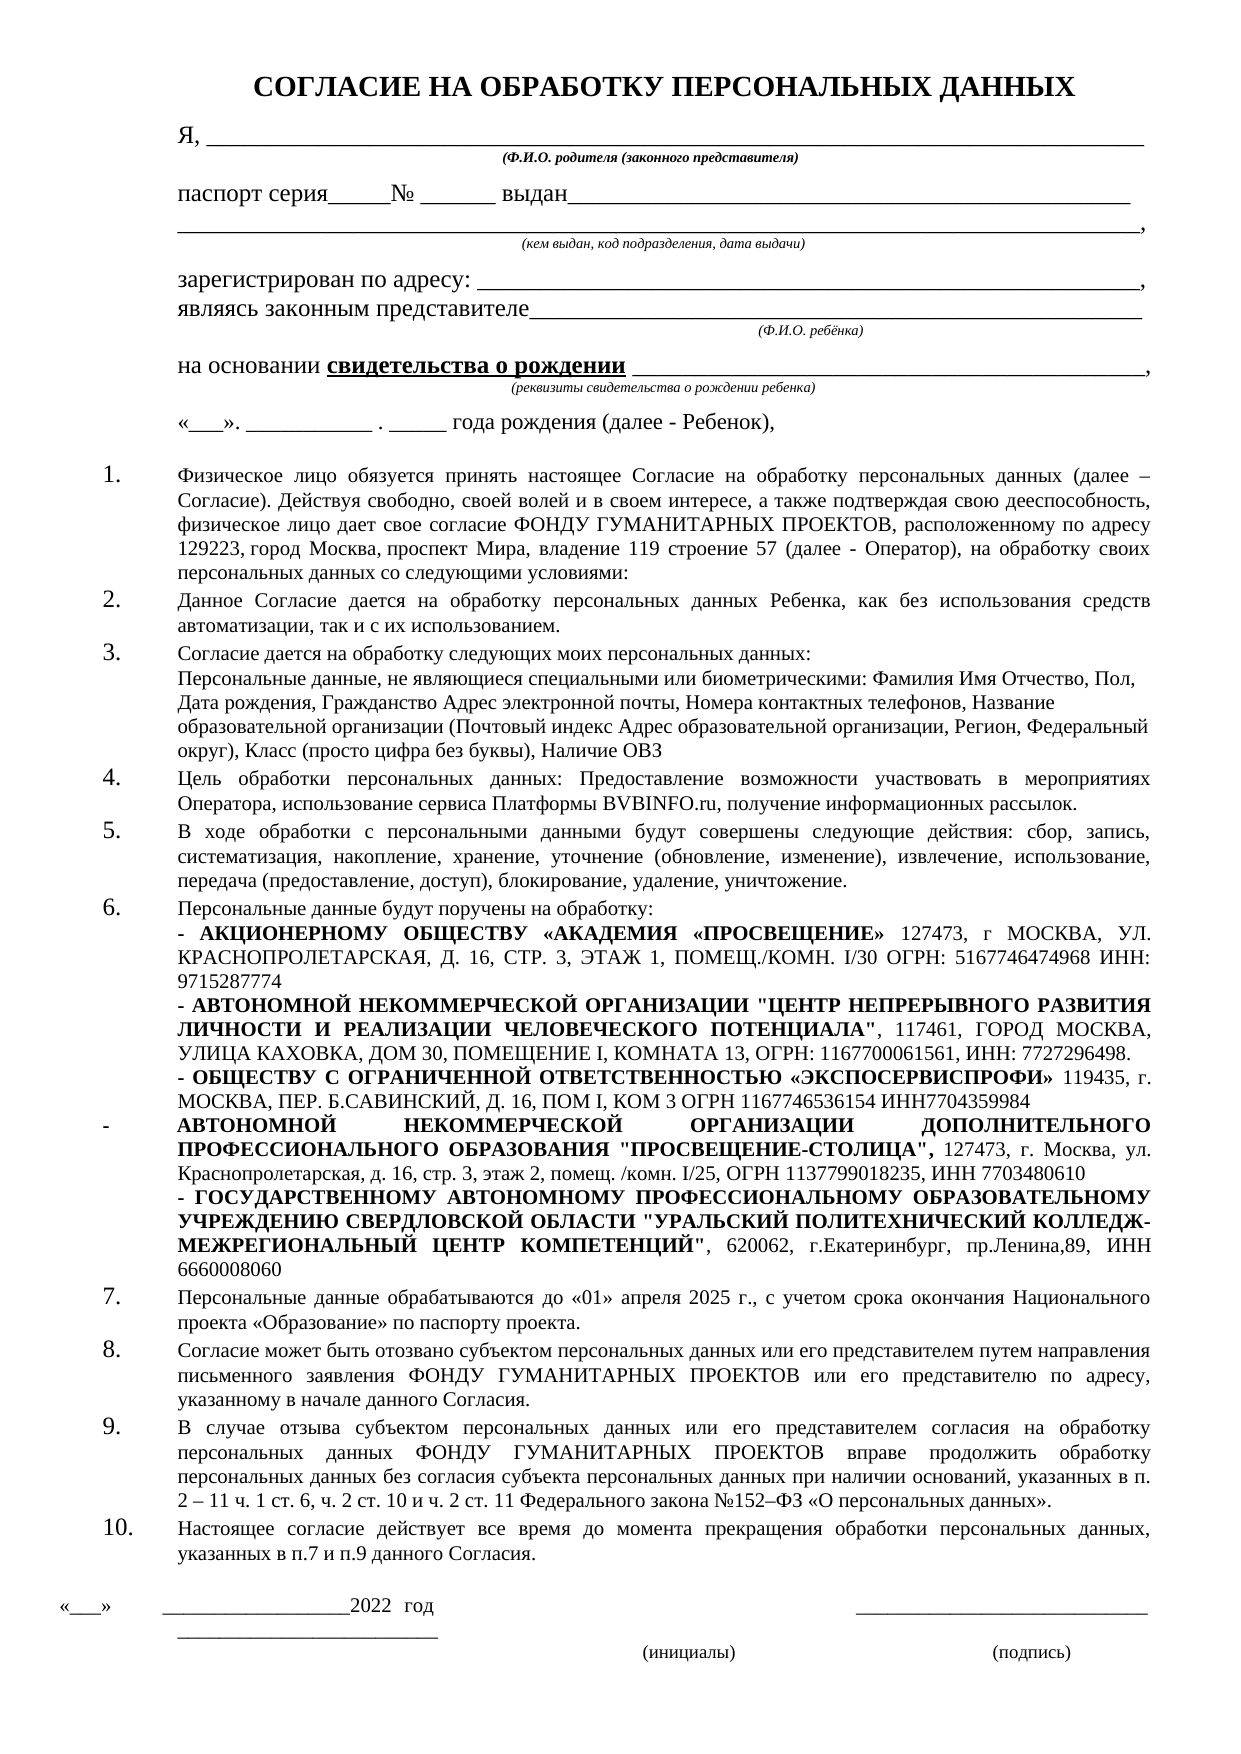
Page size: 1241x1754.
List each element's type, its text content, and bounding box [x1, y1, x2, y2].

text «___». ___________ . _____ года рождения (далее - Ребенок), [177, 408, 1152, 434]
text зарегистрирован по адресу: _____________________________________________________, [177, 264, 1152, 293]
text - ГОСУДАРСТВЕННОМУ АВТОНОМНОМУ ПРОФЕССИОНАЛЬНОМУ ОБРАЗОВАТЕЛЬНОМУ УЧРЕЖДЕНИЮ СВЕРДЛОВСКОЙ ОБЛАСТИ "УРАЛЬСКИЙ ПОЛИТЕХНИЧЕСКИЙ КОЛЛЕДЖ-МЕЖРЕГИОНАЛЬНЫЙ ЦЕНТР КОМПЕТЕНЦИЙ", 620062, г.Екатеринбург, пр.Ленина,89, ИНН 6660008060 [177, 1185, 1152, 1281]
list Цель обработки персональных данных: Предоставление возможности участвовать в мероприятиях Оператора, использование сервиса Платформы BVBINFO.ru, получение информационных рассылок. [102, 762, 1152, 815]
list Согласие дается на обработку следующих моих персональных данных: [102, 637, 1152, 666]
list - АКЦИОНЕРНОМУ ОБЩЕСТВУ «АКАДЕМИЯ «ПРОСВЕЩЕНИЕ» 127473, г МОСКВА, УЛ. КРАСНОПРОЛЕТАРСКАЯ, Д. 16, СТР. 3, ЭТАЖ 1, ПОМЕЩ./КОМН. I/30 ОГРН: 5167746474968 ИНН: 9715287774 [177, 921, 1152, 993]
list - АВТОНОМНОЙ НЕКОММЕРЧЕСКОЙ ОРГАНИЗАЦИИ "ЦЕНТР НЕПРЕРЫВНОГО РАЗВИТИЯ ЛИЧНОСТИ И РЕАЛИЗАЦИИ ЧЕЛОВЕЧЕСКОГО ПОТЕНЦИАЛА", 117461, ГОРОД МОСКВА, УЛИЦА КАХОВКА, ДОМ 30, ПОМЕЩЕНИЕ I, КОМНАТА 13, ОГРН: 1167700061561, ИНН: 7727296498. [177, 993, 1152, 1065]
text _____________________________________________________________________________, [177, 207, 1152, 235]
text Персональные данные, не являющиеся специальными или биометрическими: Фамилия Имя Отчество, Пол, Дата рождения, Гражданство Адрес электронной почты, Номера контактных телефонов, Название образовательной организации (Почтовый индекс Адрес образовательной организации, Регион, Федеральный округ), Класс (просто цифра без буквы), Наличие ОВЗ [177, 666, 1152, 762]
text - АВТОНОМНОЙ НЕКОММЕРЧЕСКОЙ ОРГАНИЗАЦИИ ДОПОЛНИТЕЛЬНОГО ПРОФЕССИОНАЛЬНОГО ОБРАЗОВАНИЯ "ПРОСВЕЩЕНИЕ-СТОЛИЦА", 127473, г. Москва, ул. Краснопролетарская, д. 16, стр. 3, этаж 2, помещ. /комн. I/25, ОГРН 1137799018235, ИНН 7703480610 [102, 1113, 1152, 1185]
list Персональные данные обрабатываются до «01» апреля 2025 г., с учетом срока окончания Национального проекта «Образование» по паспорту проекта. [102, 1281, 1152, 1334]
list Персональные данные будут поручены на обработку: [102, 892, 1152, 921]
list Физическое лицо обязуется принять настоящее Согласие на обработку персональных данных (далее – Согласие). Действуя свободно, своей волей и в своем интересе, а также подтверждая свою дееспособность, физическое лицо дает свое согласие ФОНДУ ГУМАНИТАРНЫХ ПРОЕКТОВ, расположенному по адресу 129223, город Москва, проспект Мира, владение 119 строение 57 (далее - Оператор), на обработку своих персональных данных со следующими условиями: [102, 459, 1152, 584]
list «___» __________________2022 год ____________________________ _________________________ [59, 1593, 1152, 1641]
text являясь законным представителе_________________________________________________ [177, 293, 1152, 322]
list В случае отзыва субъектом персональных данных или его представителем согласия на обработку персональных данных ФОНДУ ГУМАНИТАРНЫХ ПРОЕКТОВ вправе продолжить обработку персональных данных без согласия субъекта персональных данных при наличии оснований, указанных в п. 2 – 11 ч. 1 ст. 6, ч. 2 ст. 10 и ч. 2 ст. 11 Федерального закона №152–ФЗ «О персональных данных». [102, 1411, 1152, 1512]
list (инициалы) (подпись) [59, 1641, 1152, 1663]
subtitle СОГЛАСИЕ НА ОБРАБОТКУ ПЕРСОНАЛЬНЫХ ДАННЫХ [177, 69, 1152, 103]
text на основании свидетельства о рождении _________________________________________, [177, 350, 1152, 379]
text (Ф.И.О. родителя (законного представителя) [177, 149, 1152, 178]
text (кем выдан, код подразделения, дата выдачи) [177, 235, 1152, 264]
text (реквизиты свидетельства о рождении ребенка) [177, 379, 1152, 408]
list В ходе обработки с персональными данными будут совершены следующие действия: сбор, запись, систематизация, накопление, хранение, уточнение (обновление, изменение), извлечение, использование, передача (предоставление, доступ), блокирование, удаление, уничтожение. [102, 815, 1152, 892]
list Данное Согласие дается на обработку персональных данных Ребенка, как без использования средств автоматизации, так и с их использованием. [102, 584, 1152, 637]
list Согласие может быть отозвано субъектом персональных данных или его представителем путем направления письменного заявления ФОНДУ ГУМАНИТАРНЫХ ПРОЕКТОВ или его представителю по адресу, указанному в начале данного Согласия. [102, 1334, 1152, 1411]
text (Ф.И.О. ребёнка) [398, 322, 1152, 350]
text паспорт серия_____№ ______ выдан_____________________________________________ [177, 178, 1152, 207]
list Настоящее согласие действует все время до момента прекращения обработки персональных данных, указанных в п.7 и п.9 данного Согласия. [102, 1512, 1152, 1565]
list - ОБЩЕСТВУ С ОГРАНИЧЕННОЙ ОТВЕТСТВЕННОСТЬЮ «ЭКСПОСЕРВИСПРОФИ» 119435, г. МОСКВА, ПЕР. Б.САВИНСКИЙ, Д. 16, ПОМ I, КОМ 3 ОГРН 1167746536154 ИНН7704359984 [177, 1065, 1152, 1113]
text Я, ___________________________________________________________________________ [177, 120, 1152, 149]
